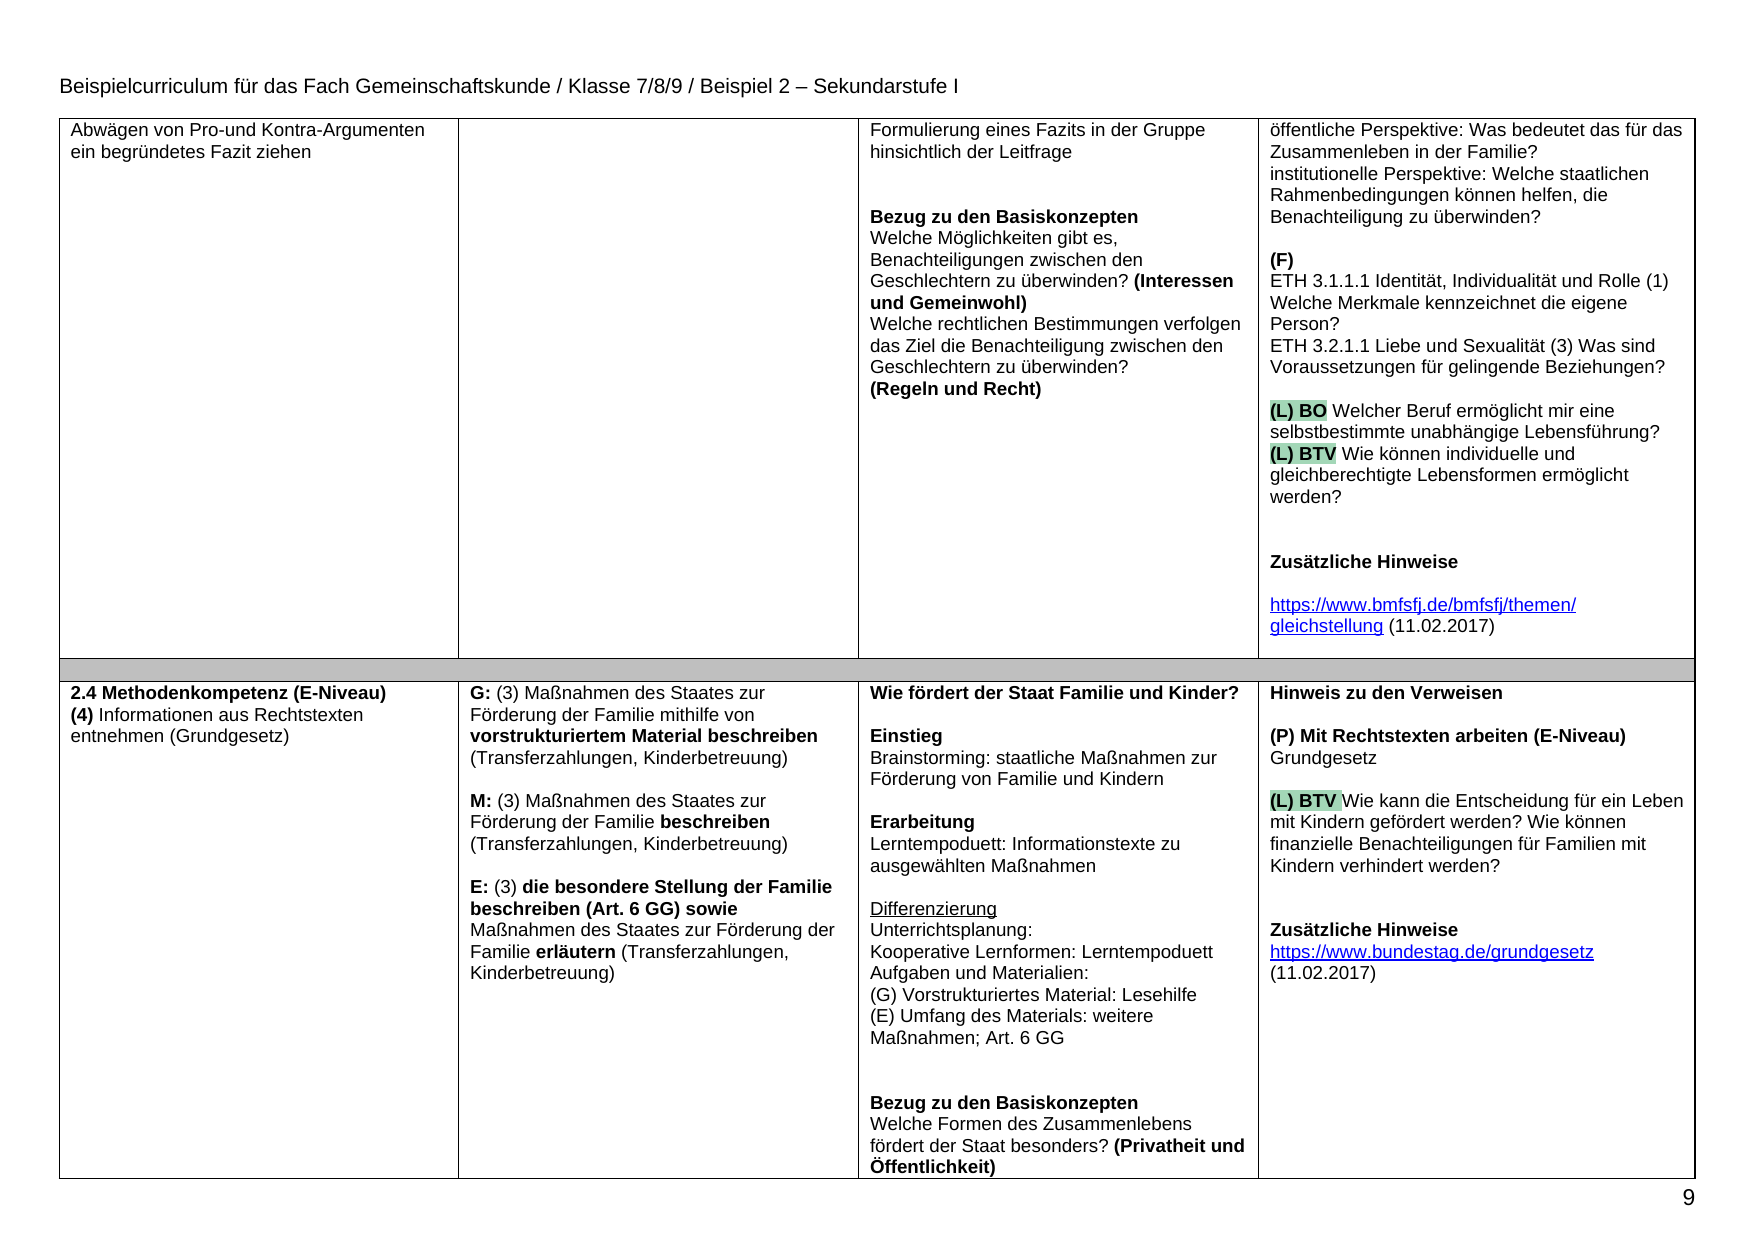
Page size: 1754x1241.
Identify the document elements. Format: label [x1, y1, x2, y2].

table_cell [60, 659, 1694, 681]
table_cell [1259, 682, 1694, 1178]
table_cell [859, 682, 1258, 1178]
table_cell [1259, 119, 1694, 658]
table_cell [859, 119, 1258, 658]
table_cell [459, 682, 858, 1178]
table_cell [60, 119, 458, 658]
table_cell [459, 119, 858, 658]
table_cell [60, 682, 458, 1178]
